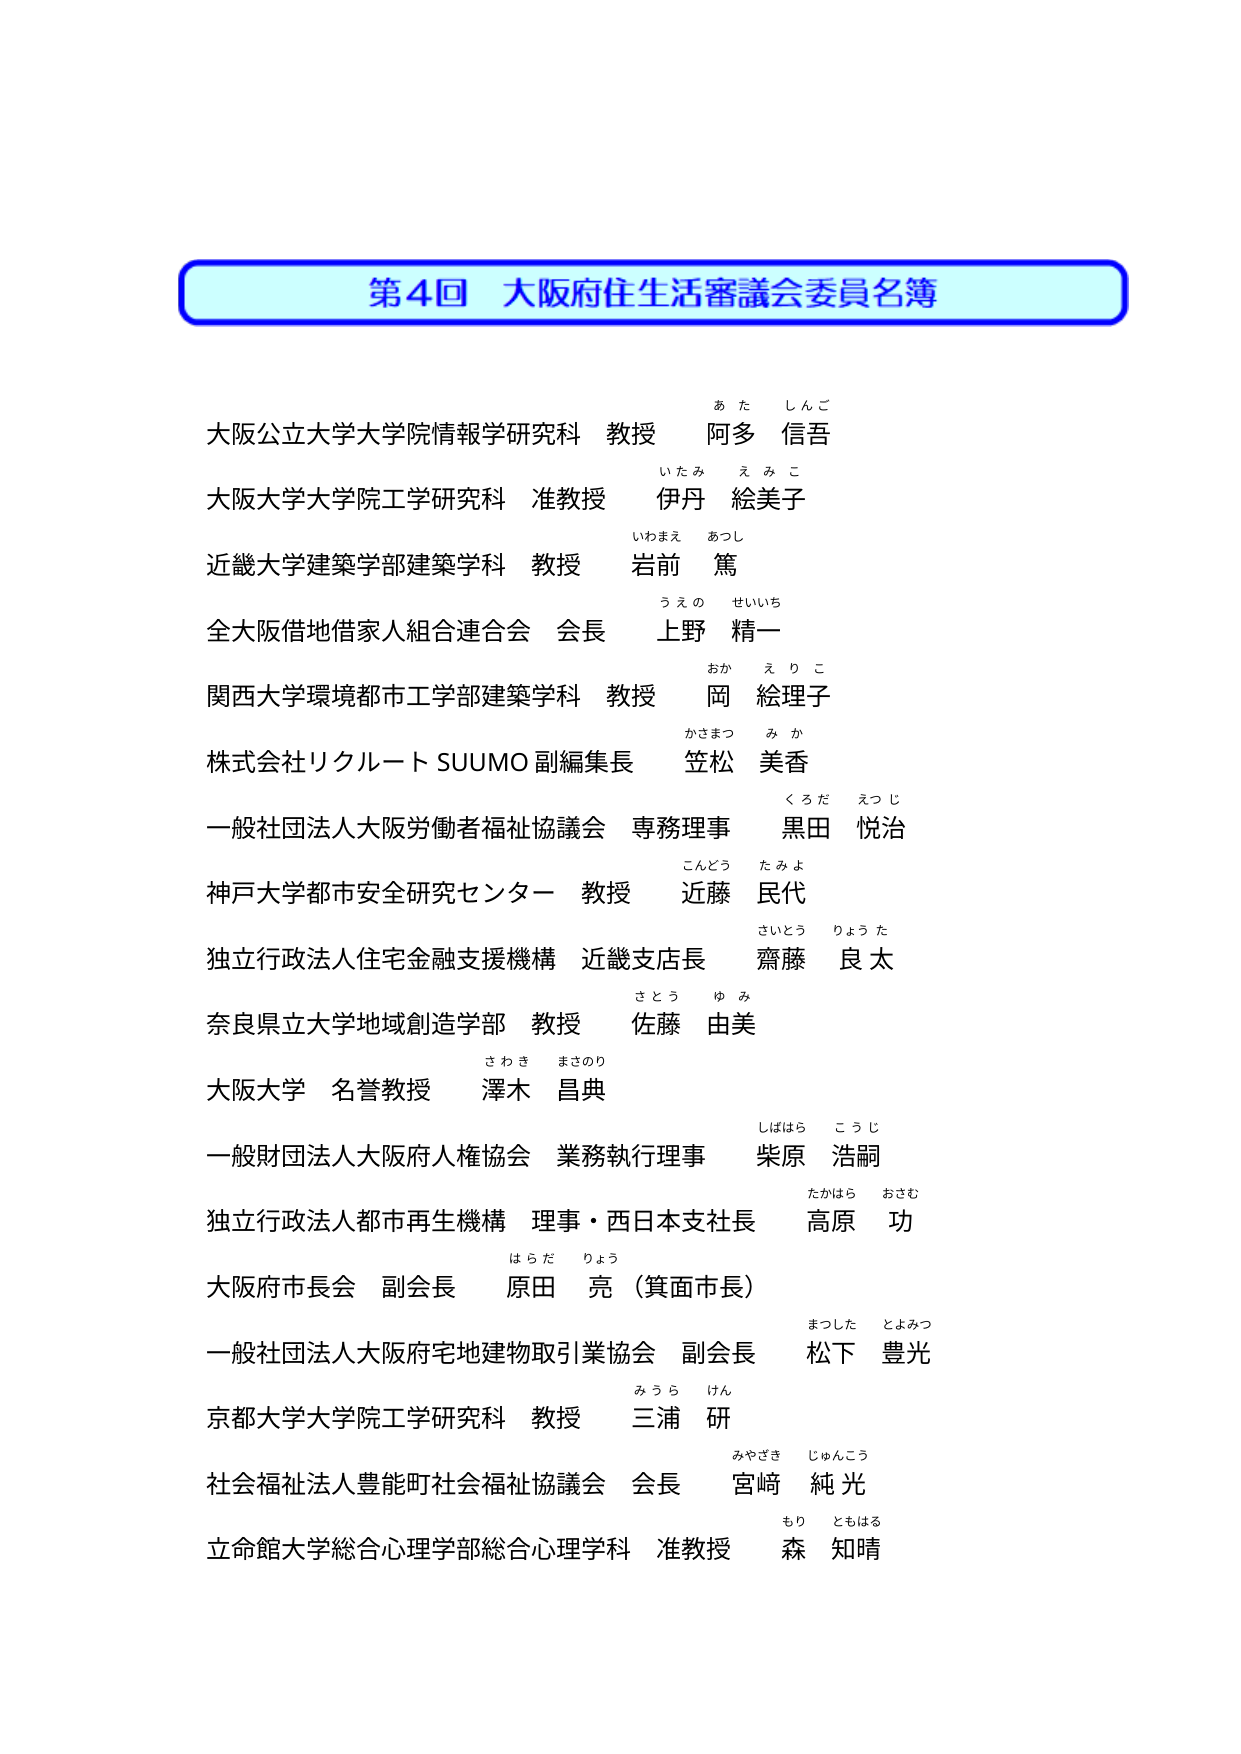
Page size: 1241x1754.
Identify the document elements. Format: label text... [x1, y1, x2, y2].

text 一般社団法人大阪労働者福祉協議会 専務理事 [207, 784, 1063, 850]
text 大阪大学大学院工学研究科 准教授 [207, 456, 1063, 522]
text 神戸大学都市安全研究センター 教授 [207, 850, 1063, 916]
text 一般財団法人大阪府人権協会 業務執行理事 [207, 1112, 1063, 1178]
text 京都大学大学院工学研究科 教授 [207, 1375, 1063, 1441]
text 大阪公立大学大学院情報学研究科 教授 [207, 391, 1063, 456]
text 独立行政法人住宅金融支援機構 近畿支店長 [207, 916, 1063, 981]
text 立命館大学総合心理学部総合心理学科 准教授 [207, 1506, 1063, 1572]
text 関西大学環境都市工学部建築学科 教授 [207, 653, 1063, 719]
text 株式会社リクルート SUUMO副編集長 [207, 719, 1063, 784]
text 一般社団法人大阪府宅地建物取引業協会 副会長 [207, 1309, 1063, 1375]
text 社会福祉法人豊能町社会福祉協議会 会長 [207, 1441, 1063, 1506]
text 大阪大学 名誉教授 [207, 1047, 1063, 1112]
picture [177, 259, 1129, 327]
text 大阪府市長会 副会長 （箕面市長） [207, 1244, 1063, 1309]
text 近畿大学建築学部建築学科 教授 [207, 522, 1063, 587]
text 全大阪借地借家人組合連合会 会長 [207, 587, 1063, 653]
text 独立行政法人都市再生機構 理事・西日本支社長 [207, 1178, 1063, 1244]
text 奈良県立大学地域創造学部 教授 [207, 981, 1063, 1047]
